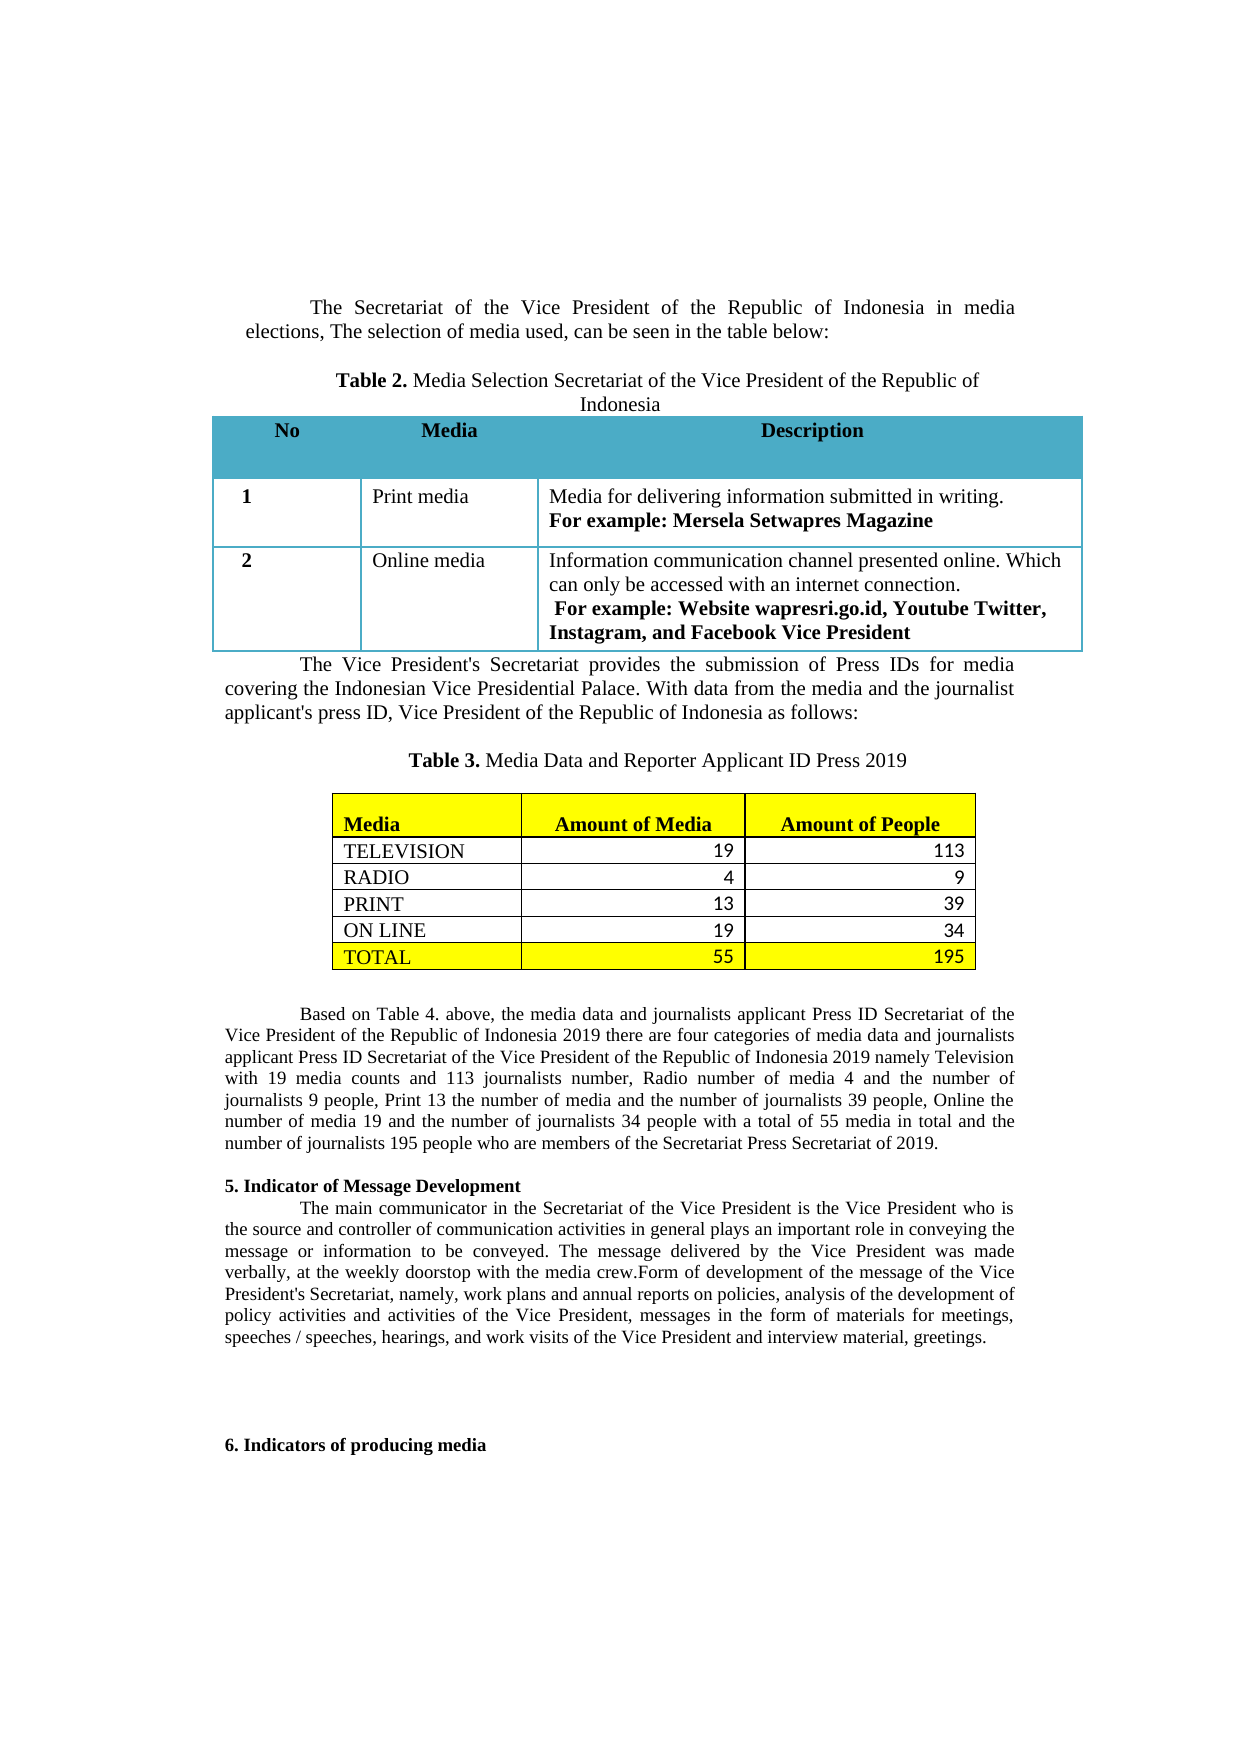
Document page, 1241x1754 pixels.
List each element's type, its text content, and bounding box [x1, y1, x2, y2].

table_cell 1 [214, 484, 360, 546]
table_header Amount of People [746, 794, 975, 836]
table_cell 195 [746, 943, 975, 969]
table_cell TOTAL [333, 943, 521, 969]
table_cell TELEVISION [333, 838, 521, 863]
text The main communicator in the Secretariat of the Vice President is the Vice President who is the source and controller of communication activities in general plays an important role in conveying the message or information to be conveyed. The message delivered by the Vice President was made verbally, at the weekly doorstop with the media crew.Form of development of the message of the Vice President's Secretariat, namely, work plans and annual reports on policies, analysis of the development of policy activities and activities of the Vice President, messages in the form of materials for meetings, speeches / speeches, hearings, and work visits of the Vice President and interview material, greetings. [224, 1197, 1016, 1347]
table_cell Print media [362, 484, 537, 546]
table_cell PRINT [333, 890, 521, 916]
table_header Amount of Media [522, 794, 744, 836]
table_cell ON LINE [333, 917, 521, 942]
text Based on Table 4. above, the media data and journalists applicant Press ID Secretariat of the Vice President of the Republic of Indonesia 2019 there are four categories of media data and journalists applicant Press ID Secretariat of the Vice President of the Republic of Indonesia 2019 namely Television with 19 media counts and 113 journalists number, Radio number of media 4 and the number of journalists 9 people, Print 13 the number of media and the number of journalists 39 people, Online the number of media 19 and the number of journalists 34 people with a total of 55 media in total and the number of journalists 195 people who are members of the Secretariat Press Secretariat of 2019. [224, 1002, 1016, 1153]
table_cell Online media [362, 548, 537, 649]
text 6. Indicators of producing media [224, 1434, 1016, 1455]
table_header Media [333, 794, 521, 836]
list The Secretariat of the Vice President of the Republic of Indonesia in media elections, The selection of media used, can be seen in the table below: [245, 295, 1016, 343]
table_cell 39 [746, 890, 975, 916]
table_cell 4 [522, 864, 744, 889]
table_cell 55 [522, 943, 744, 969]
table_header Description [539, 418, 1081, 479]
list The Vice President's Secretariat provides the submission of Press IDs for media covering the Indonesian Vice Presidential Palace. With data from the media and the journalist applicant's press ID, Vice President of the Republic of Indonesia as follows: [224, 652, 1016, 724]
table_cell 19 [522, 917, 744, 942]
table_cell 34 [746, 917, 975, 942]
list Table 2. Media Selection Secretariat of the Vice President of the Republic of Indonesia [224, 367, 1016, 416]
table_header No [214, 418, 360, 479]
table_cell 19 [522, 838, 744, 863]
text 5. Indicator of Message Development [224, 1175, 1016, 1197]
table_header Media [362, 418, 537, 479]
table_cell 9 [746, 864, 975, 889]
table_cell 2 [214, 548, 360, 649]
table_cell Media for delivering information submitted in writing. For example: Mersela Setwapres Magazine [539, 484, 1081, 546]
table_cell 113 [746, 838, 975, 863]
table_cell Information communication channel presented online. Which can only be accessed with an internet connection. For example: Website wapresri.go.id, Youtube Twitter, Instagram, and Facebook Vice President [539, 548, 1081, 649]
table_cell RADIO [333, 864, 521, 889]
list Table 3. Media Data and Reporter Applicant ID Press 2019 [224, 748, 1016, 772]
table_cell 13 [522, 890, 744, 916]
